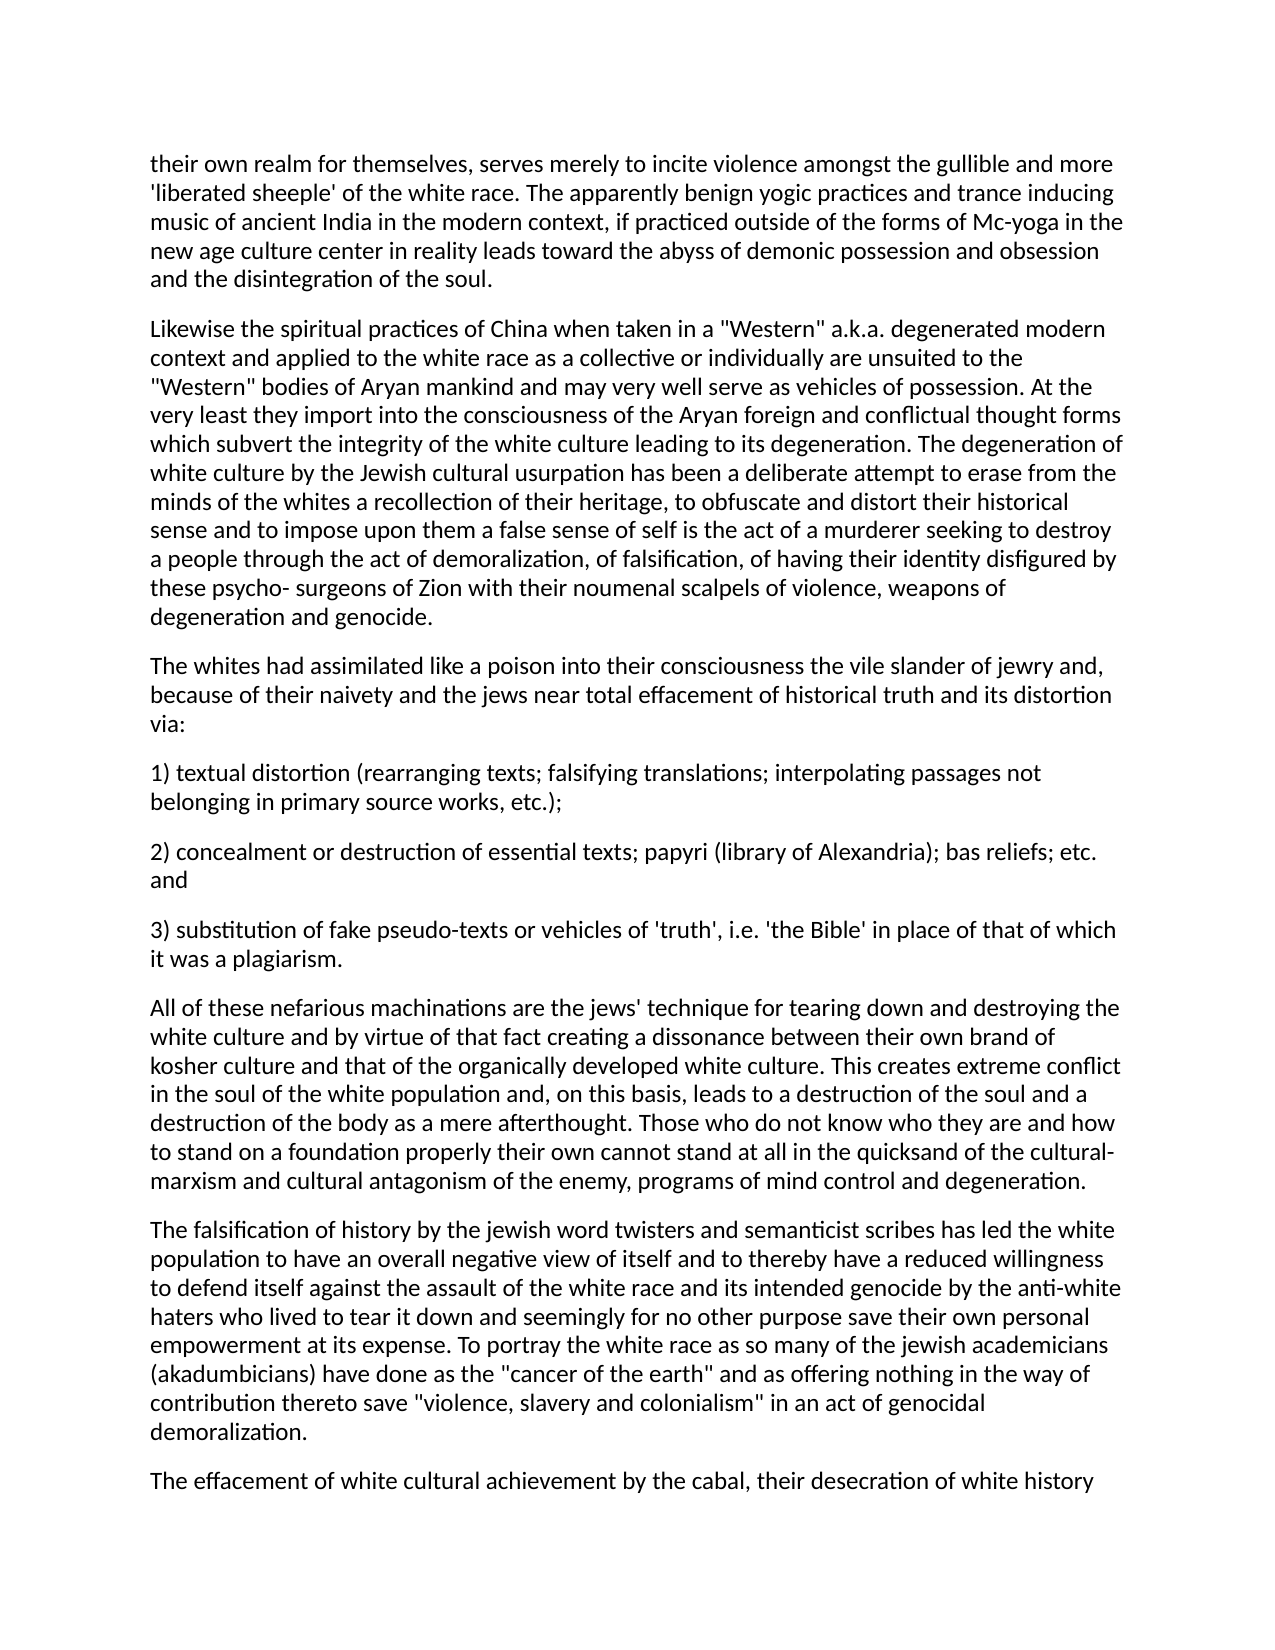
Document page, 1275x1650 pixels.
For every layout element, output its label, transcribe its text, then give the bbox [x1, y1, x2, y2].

text 1) textual distortion (rearranging texts; falsifying translations; interpolating passages not belonging in primary source works, etc.); [150, 759, 1125, 816]
text The falsification of history by the jewish word twisters and semanticist scribes has led the white population to have an overall negative view of itself and to thereby have a reduced willingness to defend itself against the assault of the white race and its intended genocide by the anti-white haters who lived to tear it down and seemingly for no other purpose save their own personal empowerment at its expense. To portray the white race as so many of the jewish academicians (akadumbicians) have done as the "cancer of the earth" and as offering nothing in the way of contribution thereto save "violence, slavery and colonialism" in an act of genocidal demoralization. [150, 1216, 1125, 1446]
text 2) concealment or destruction of essential texts; papyri (library of Alexandria); bas reliefs; etc. and [150, 837, 1125, 894]
text Likewise the spiritual practices of China when taken in a "Western" a.k.a. degenerated modern context and applied to the white race as a collective or individually are unsuited to the "Western" bodies of Aryan mankind and may very well serve as vehicles of possession. At the very least they import into the consciousness of the Aryan foreign and conflictual thought forms which subvert the integrity of the white culture leading to its degeneration. The degeneration of white culture by the Jewish cultural usurpation has been a deliberate attempt to erase from the minds of the whites a recollection of their heritage, to obfuscate and distort their historical sense and to impose upon them a false sense of self is the act of a murderer seeking to destroy a people through the act of demoralization, of falsification, of having their identity disfigured by these psycho- surgeons of Zion with their noumenal scalpels of violence, weapons of degeneration and genocide. [150, 314, 1125, 631]
text 3) substitution of fake pseudo-texts or vehicles of 'truth', i.e. 'the Bible' in place of that of which it was a plagiarism. [150, 915, 1125, 973]
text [150, 150, 1125, 294]
text All of these nefarious machinations are the jews' technique for tearing down and destroying the white culture and by virtue of that fact creating a dissonance between their own brand of kosher culture and that of the organically developed white culture. This creates extreme conflict in the soul of the white population and, on this basis, leads to a destruction of the soul and a destruction of the body as a mere afterthought. Those who do not know who they are and how to stand on a foundation properly their own cannot stand at all in the quicksand of the cultural-marxism and cultural antagonism of the enemy, programs of mind control and degeneration. [150, 994, 1125, 1195]
text The whites had assimilated like a poison into their consciousness the vile slander of jewry and, because of their naivety and the jews near total effacement of historical truth and its distortion via: [150, 652, 1125, 738]
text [150, 1467, 1125, 1495]
